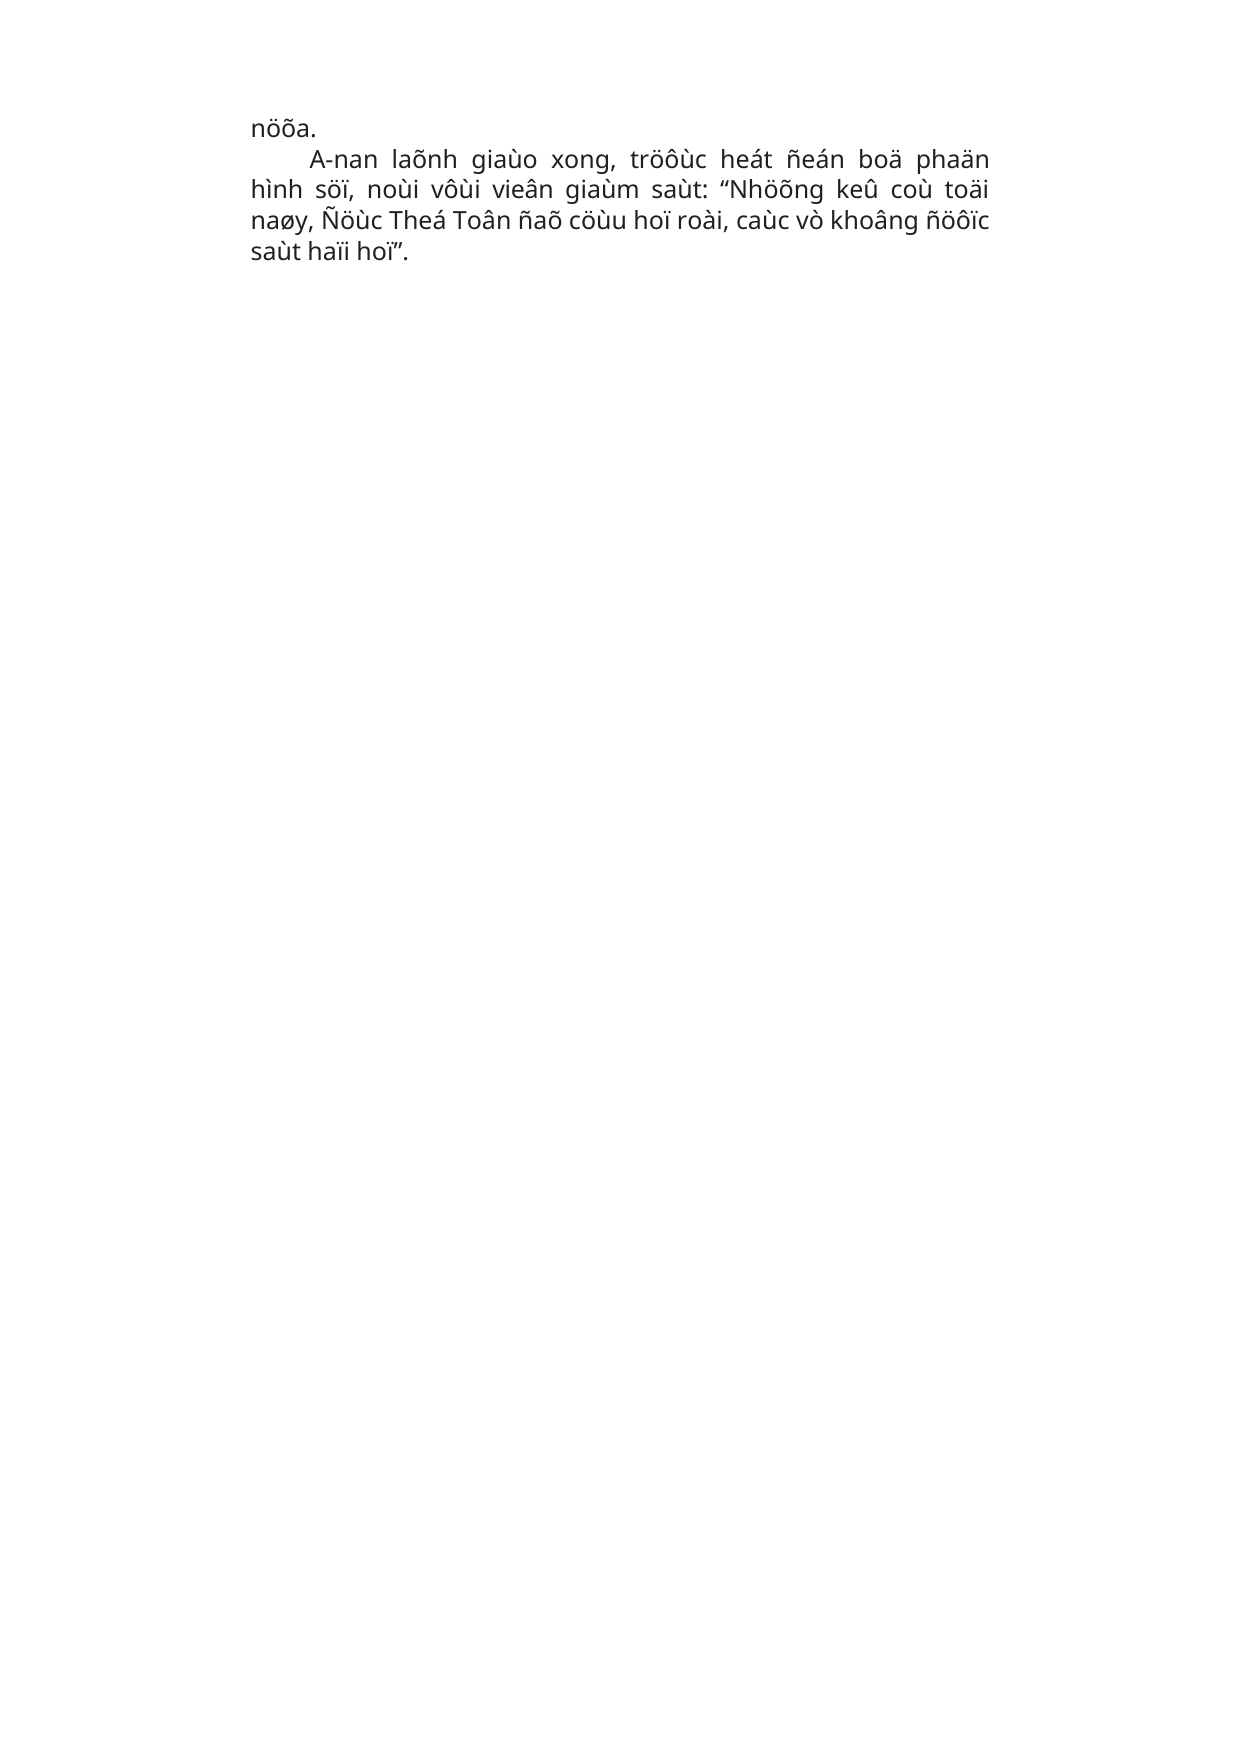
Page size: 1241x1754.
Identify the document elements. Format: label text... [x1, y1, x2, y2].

text A-nan laõnh giaùo xong, tröôùc heát ñeán boä phaän hình söï, noùi vôùi vieân giaùm saùt: “Nhöõng keû coù toäi naøy, Ñöùc Theá Toân ñaõ cöùu hoï roài, caùc vò khoâng ñöôïc saùt haïi hoï”. [250, 143, 990, 267]
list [250, 112, 990, 143]
